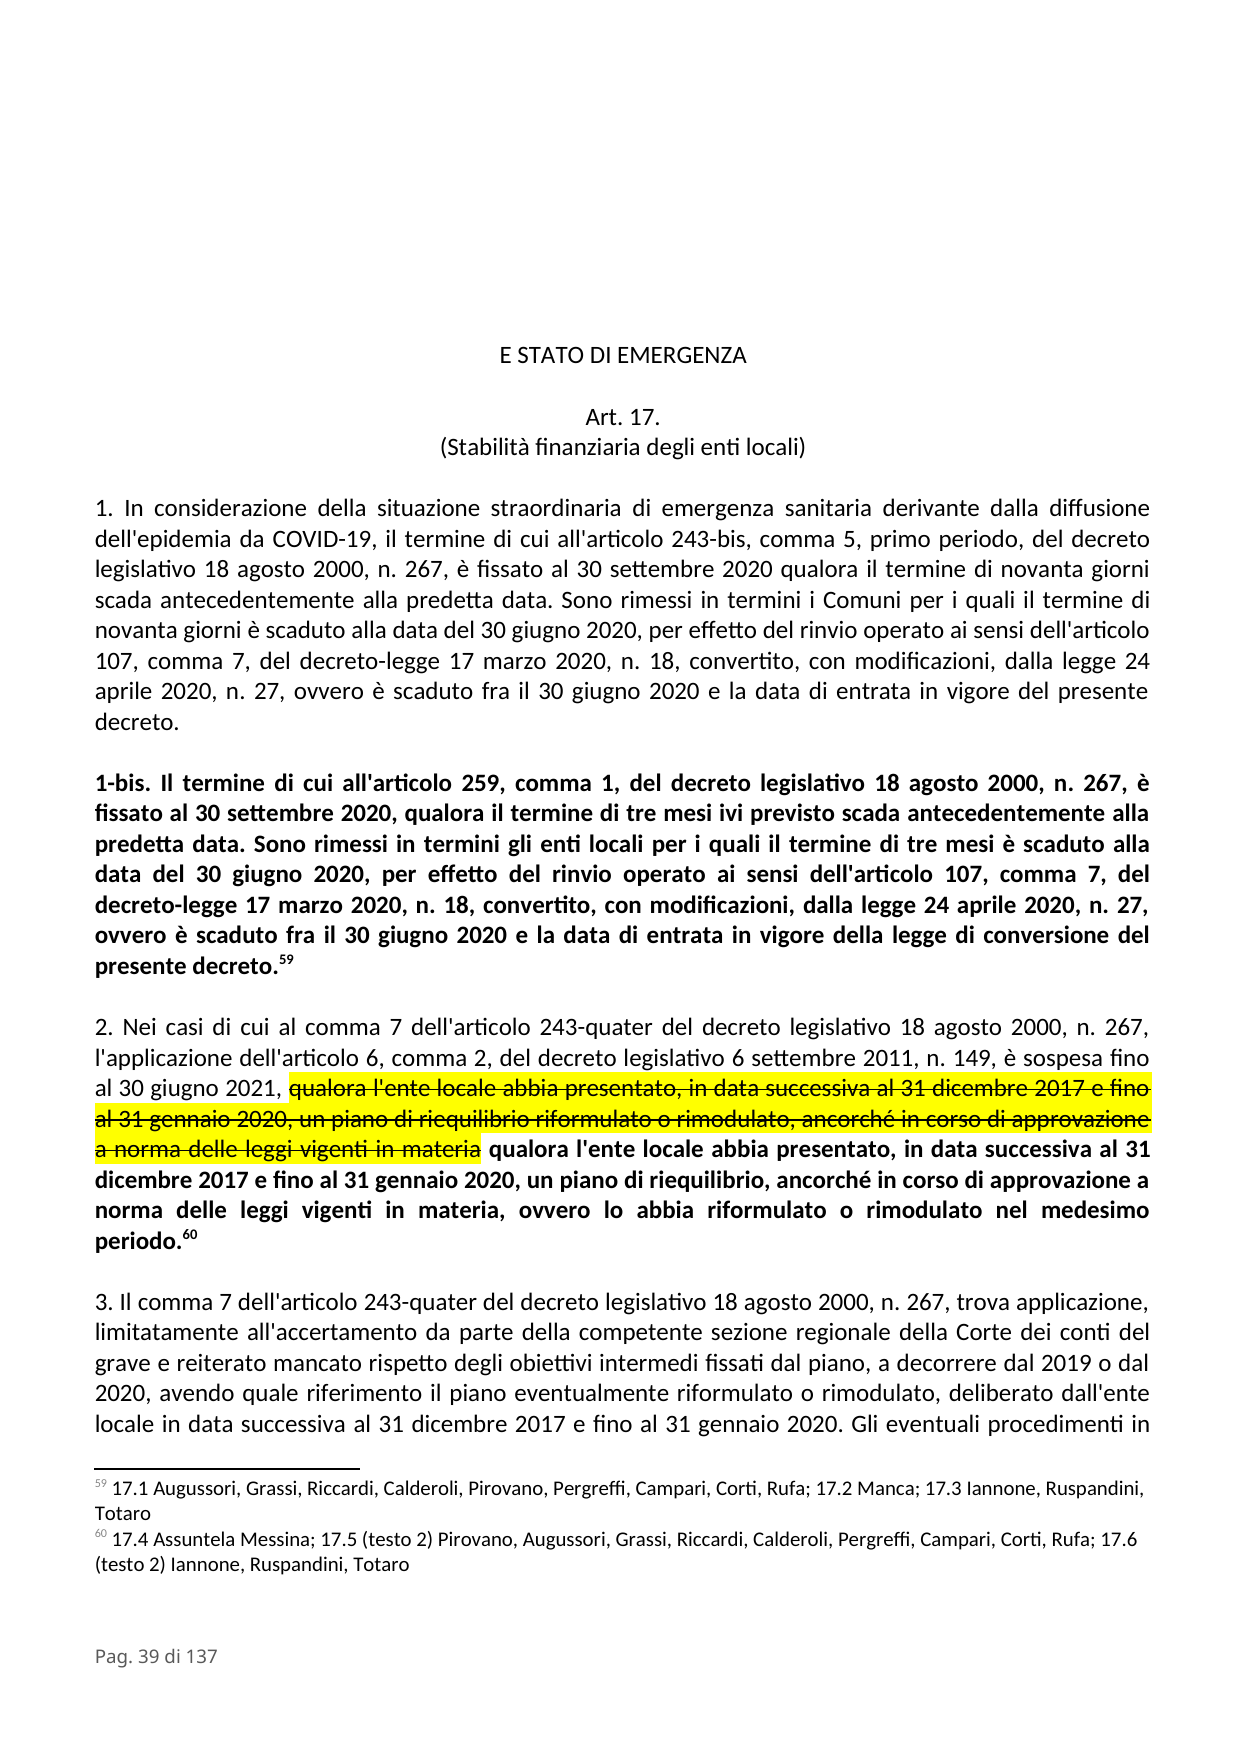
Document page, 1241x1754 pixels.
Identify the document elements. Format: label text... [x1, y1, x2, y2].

text 2. Nei casi di cui al comma 7 dell'articolo 243-quater del decreto legislativo 18 agosto 2000, n. 267, l'applicazione dell'articolo 6, comma 2, del decreto legislativo 6 settembre 2011, n. 149, è sospesa fino al 30 giugno 2021, qualora l'ente locale abbia presentato, in data successiva al 31 dicembre 2017 e fino al 31 gennaio 2020, un piano di riequilibrio riformulato o rimodulato, ancorché in corso di approvazione a norma delle leggi vigenti in materia qualora l'ente locale abbia presentato, in data successiva al 31 dicembre 2017 e fino al 31 gennaio 2020, un piano di riequilibrio, ancorché in corso di approvazione a norma delle leggi vigenti in materia, ovvero lo abbia riformulato o rimodulato nel medesimo periodo. [94, 1133, 1152, 1255]
text 1. In considerazione della situazione straordinaria di emergenza sanitaria derivante dalla diffusione dell'epidemia da COVID-19, il termine di cui all'articolo 243-bis, comma 5, primo periodo, del decreto legislativo 18 agosto 2000, n. 267, è fissato al 30 settembre 2020 qualora il termine di novanta giorni scada antecedentemente alla predetta data. Sono rimessi in termini i Comuni per i quali il termine di novanta giorni è scaduto alla data del 30 giugno 2020, per effetto del rinvio operato ai sensi dell'articolo 107, comma 7, del decreto-legge 17 marzo 2020, n. 18, convertito, con modificazioni, dalla legge 24 aprile 2020, n. 27, ovvero è scaduto fra il 30 giugno 2020 e la data di entrata in vigore del presente decreto. [94, 492, 1152, 736]
text (Stabilità finanziaria degli enti locali) [94, 431, 1152, 462]
text E STATO DI EMERGENZA [94, 340, 1152, 370]
text Art. 17. [94, 401, 1152, 431]
text 1-bis. Il termine di cui all'articolo 259, comma 1, del decreto legislativo 18 agosto 2000, n. 267, è fissato al 30 settembre 2020, qualora il termine di tre mesi ivi previsto scada antecedentemente alla predetta data. Sono rimessi in termini gli enti locali per i quali il termine di tre mesi è scaduto alla data del 30 giugno 2020, per effetto del rinvio operato ai sensi dell'articolo 107, comma 7, del decreto-legge 17 marzo 2020, n. 18, convertito, con modificazioni, dalla legge 24 aprile 2020, n. 27, ovvero è scaduto fra il 30 giugno 2020 e la data di entrata in vigore della legge di conversione del presente decreto. [94, 767, 1152, 981]
text 2. Nei casi di cui al comma 7 dell'articolo 243-quater del decreto legislativo 18 agosto 2000, n. 267, l'applicazione dell'articolo 6, comma 2, del decreto legislativo 6 settembre 2011, n. 149, è sospesa fino al 30 giugno 2021, qualora l'ente locale abbia presentato, in data successiva al 31 dicembre 2017 e fino al 31 gennaio 2020, un piano di riequilibrio riformulato o rimodulato, ancorché in corso di approvazione a norma delle leggi vigenti in materia qualora l'ente locale abbia presentato, in data successiva al 31 dicembre 2017 e fino al 31 gennaio 2020, un piano di riequilibrio, ancorché in corso di approvazione a norma delle leggi vigenti in materia, ovvero lo abbia riformulato o rimodulato nel medesimo periodo. [94, 1011, 1152, 1119]
